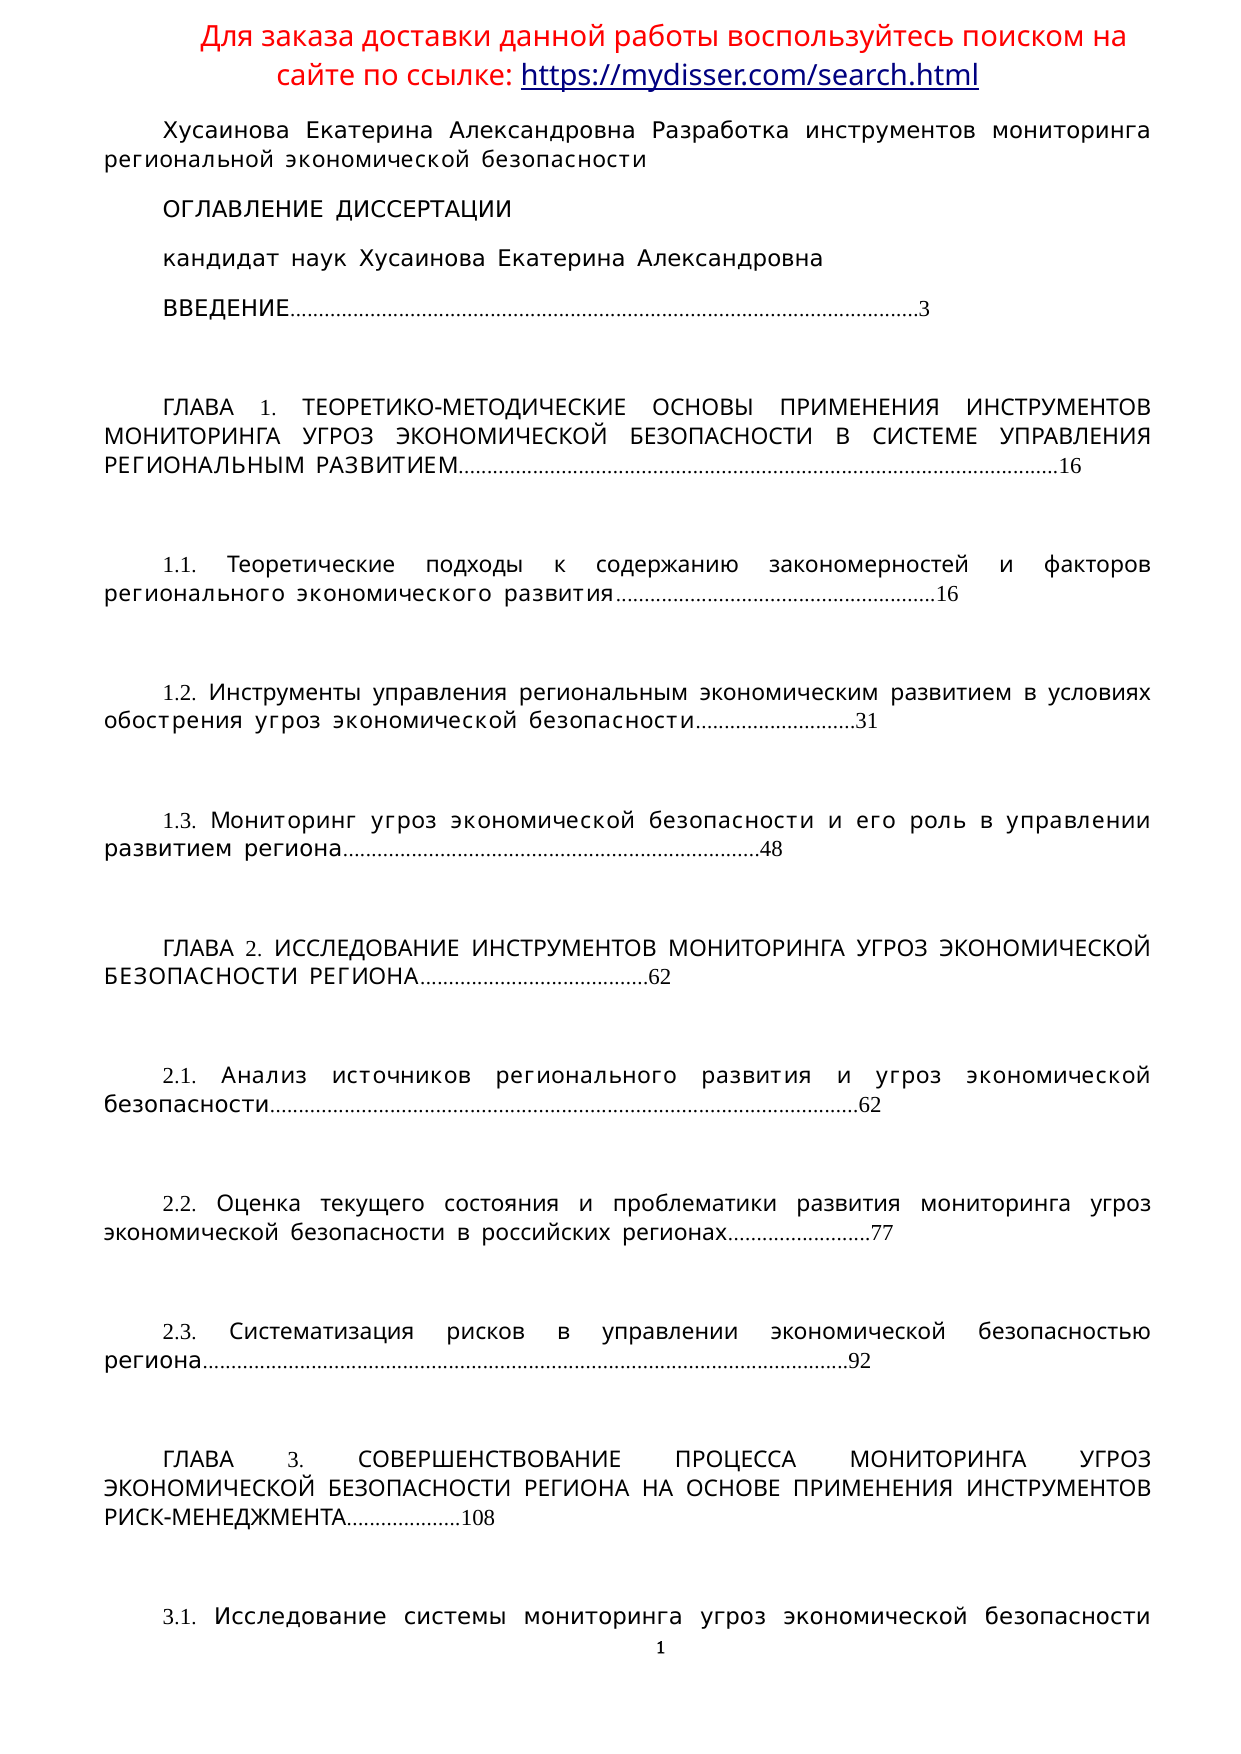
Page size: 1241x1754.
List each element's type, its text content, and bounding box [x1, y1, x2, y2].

text ВВЕДЕНИЕ..............................................................................................................3 [103, 292, 1152, 321]
text 1.3. Мониторинг угроз экономической безопасности и его роль в управлении развитием региона.........................................................................48 [103, 804, 1152, 862]
text ОГЛАВЛЕНИЕ ДИССЕРТАЦИИ [103, 193, 1152, 222]
text 2.2. Оценка текущего состояния и проблематики развития мониторинга угроз экономической безопасности в российских регионах.........................77 [103, 1188, 1152, 1245]
text 2.3. Систематизация рисков в управлении экономической безопасностью региона.................................................................................................................92 [103, 1316, 1152, 1373]
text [103, 1600, 1152, 1629]
text кандидат наук Хусаинова Екатерина Александровна [103, 243, 1152, 272]
text 2.1. Анализ источников регионального развития и угроз экономической безопасности.......................................................................................................62 [103, 1060, 1152, 1117]
text ГЛАВА 2. ИССЛЕДОВАНИЕ ИНСТРУМЕНТОВ МОНИТОРИНГА УГРОЗ ЭКОНОМИЧЕСКОЙ БЕЗОПАСНОСТИ РЕГИОНА........................................62 [103, 932, 1152, 989]
text 1.1. Теоретические подходы к содержанию закономерностей и факторов регионального экономического развития........................................................16 [103, 548, 1152, 606]
text 1.2. Инструменты управления региональным экономическим развитием в условиях обострения угроз экономической безопасности............................31 [103, 676, 1152, 734]
text ГЛАВА 3. СОВЕРШЕНСТВОВАНИЕ ПРОЦЕССА МОНИТОРИНГА УГРОЗ ЭКОНОМИЧЕСКОЙ БЕЗОПАСНОСТИ РЕГИОНА НА ОСНОВЕ ПРИМЕНЕНИЯ ИНСТРУМЕНТОВ РИСК-МЕНЕДЖМЕНТА....................108 [103, 1444, 1152, 1530]
text Хусаинова Екатерина Александровна Разработка инструментов мониторинга региональной экономической безопасности [103, 115, 1152, 172]
text ГЛАВА 1. ТЕОРЕТИКО-МЕТОДИЧЕСКИЕ ОСНОВЫ ПРИМЕНЕНИЯ ИНСТРУМЕНТОВ МОНИТОРИНГА УГРОЗ ЭКОНОМИЧЕСКОЙ БЕЗОПАСНОСТИ В СИСТЕМЕ УПРАВЛЕНИЯ РЕГИОНАЛЬНЫМ РАЗВИТИЕМ.........................................................................................................16 [103, 392, 1152, 478]
